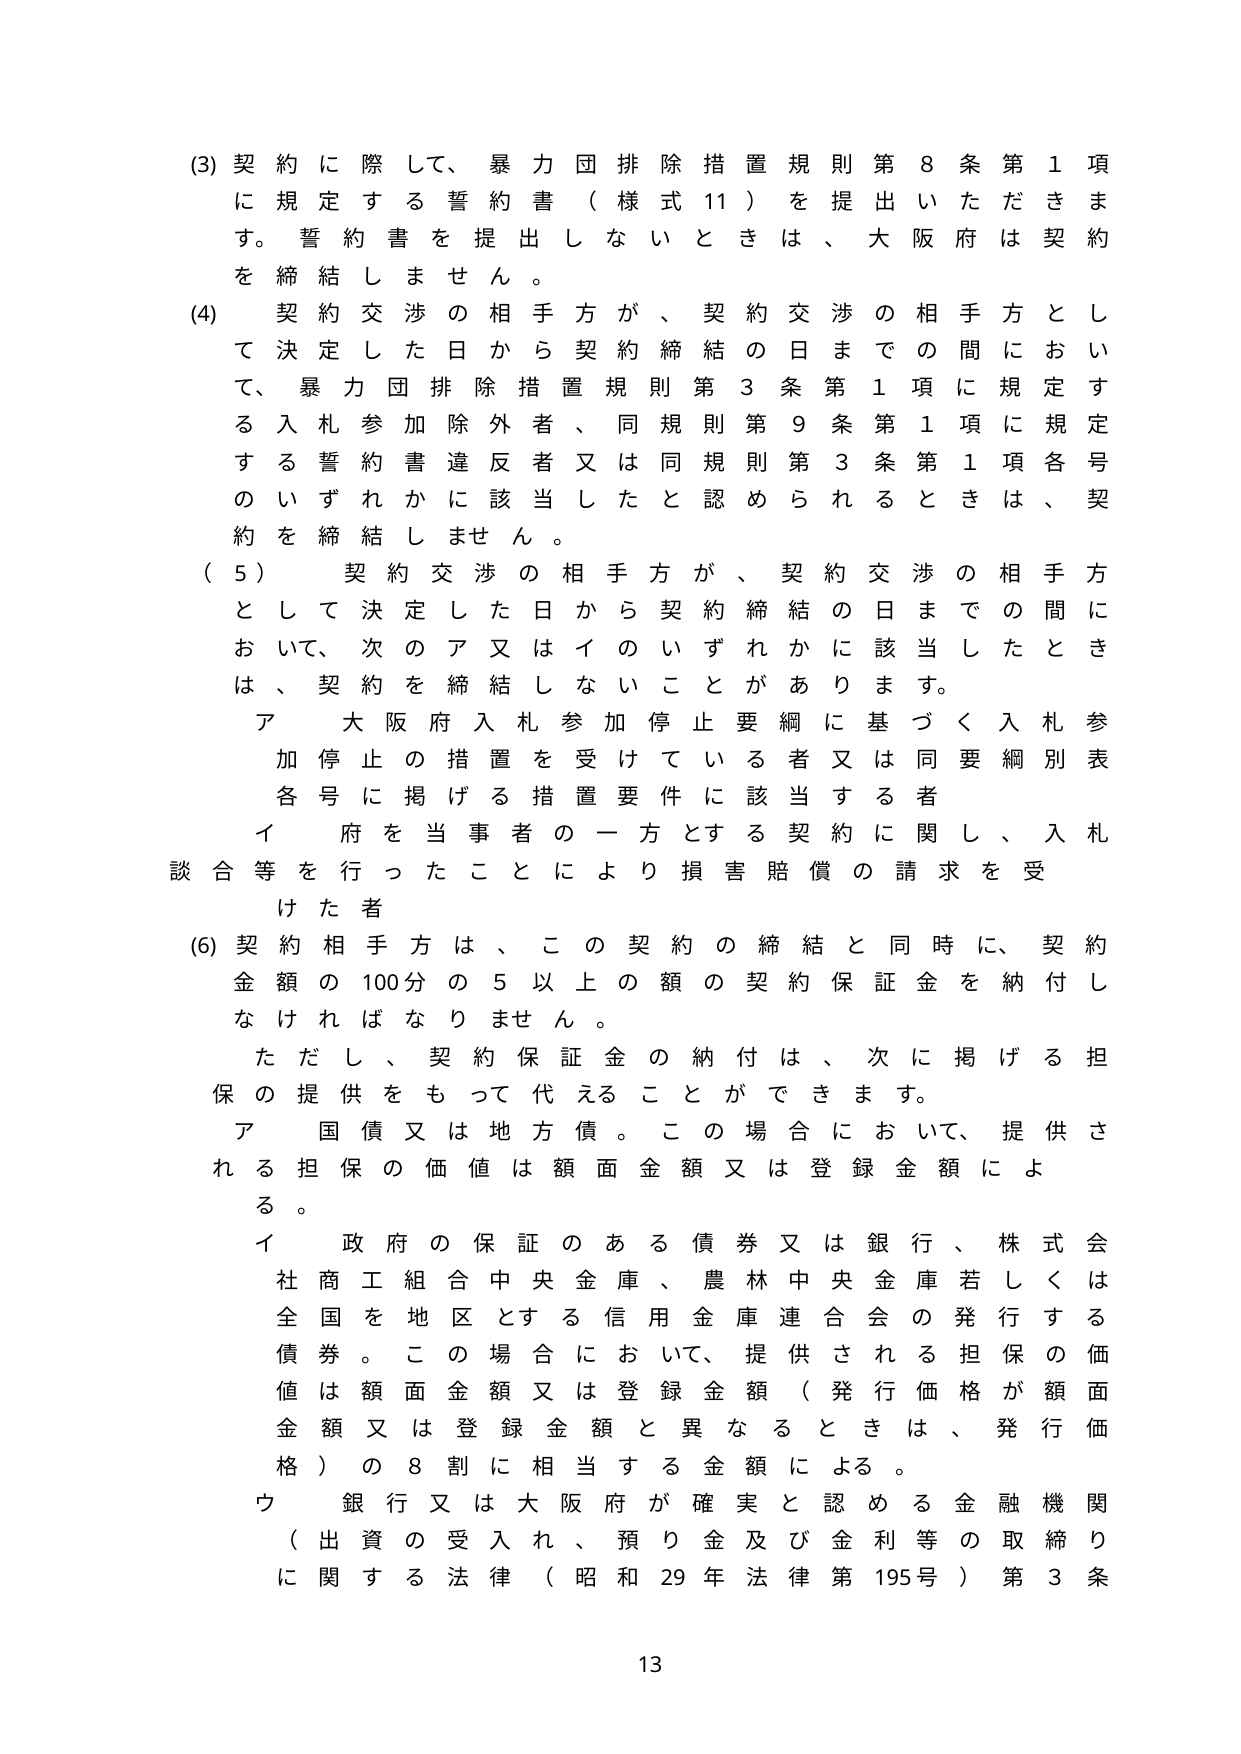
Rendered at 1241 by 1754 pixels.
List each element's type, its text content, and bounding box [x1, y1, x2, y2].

text ア 国債又は地方債。この場合において、提供される担保の価値は額面金額又は登録金額によ [212, 1111, 1130, 1186]
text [233, 1483, 1130, 1595]
text (4) 契約交渉の相手方が、契約交渉の相手方として決定した日から契約締結の日までの間におい [191, 293, 1130, 367]
text （5） 契約交渉の相手方が、契約交渉の相手方として決定した日から契約締結の日までの間において、次のア又はイのいずれかに該当したときは、契約を締結しないことがあります。 [180, 553, 1130, 702]
text けた者 [169, 888, 1130, 925]
text (6) 契約相手方は、この契約の締結と同時に、契約金額の100分の５以上の額の契約保証金を納付しなければなりません。 [190, 925, 1130, 1037]
text ア 大阪府入札参加停止要綱に基づく入札参加停止の措置を受けている者又は同要綱別表各号に掲げる措置要件に該当する者 [243, 702, 1130, 814]
text イ 府を当事者の一方とする契約に関し、入札談合等を行ったことにより損害賠償の請求を受 [169, 814, 1130, 888]
text る。 [212, 1186, 1130, 1223]
text て、暴力団排除措置規則第３条第１項に規定する入札参加除外者、同規則第９条第１項に規定する誓約書違反者又は同規則第３条第１項各号のいずれかに該当したと認められるときは、契約を締結しません。 [223, 367, 1130, 553]
text (3) 契約に際して、暴力団排除措置規則第８条第１項に規定する誓約書（様式11）を提出いただきます。誓約書を提出しないときは、大阪府は契約を締結しません。 [191, 144, 1130, 293]
text イ 政府の保証のある債券又は銀行、株式会社商工組合中央金庫、農林中央金庫若しくは全国を地区とする信用金庫連合会の発行する債券。この場合において、提供される担保の価値は額面金額又は登録金額（発行価格が額面金額又は登録金額と異なるときは、発行価格）の８割に相当する金額による。 [233, 1223, 1130, 1483]
text ただし、契約保証金の納付は、次に掲げる担保の提供をもって代えることができます。 [212, 1037, 1130, 1111]
